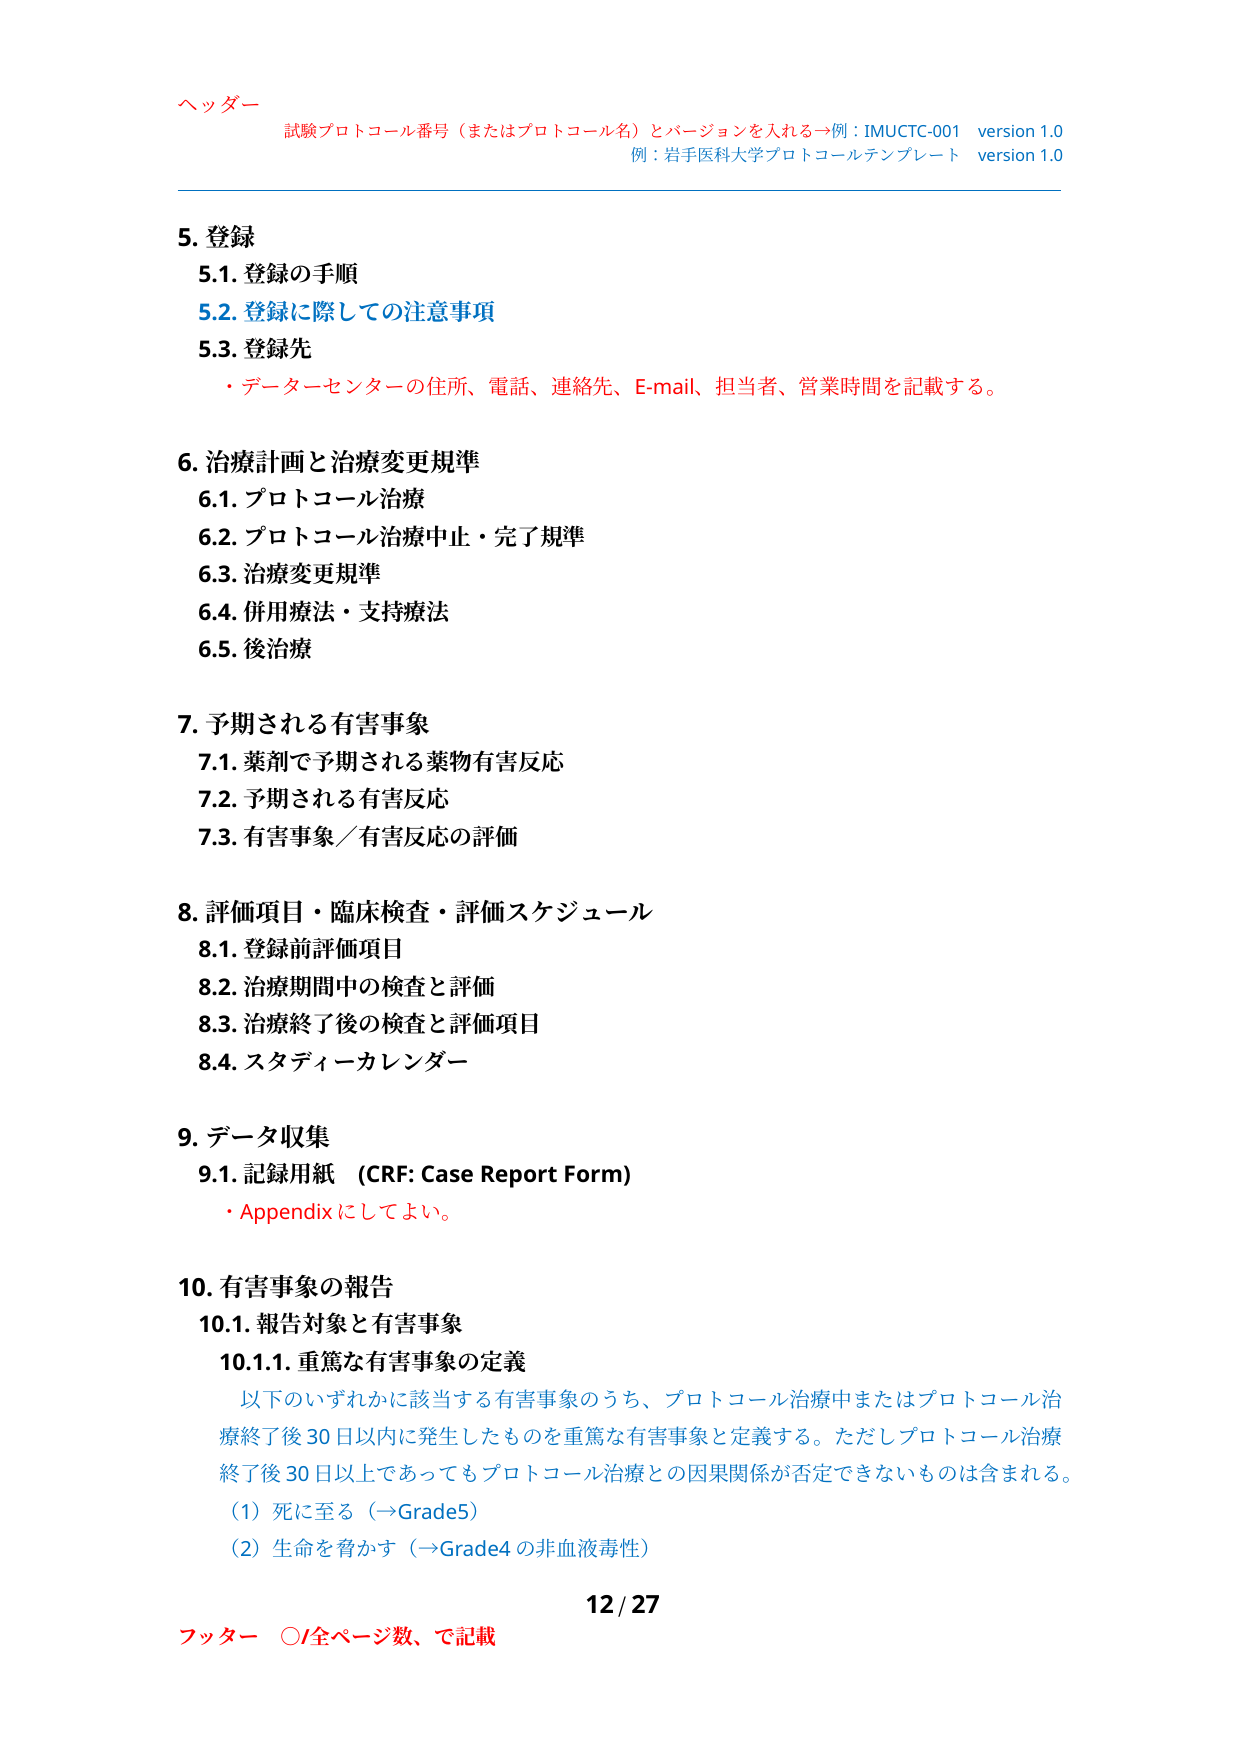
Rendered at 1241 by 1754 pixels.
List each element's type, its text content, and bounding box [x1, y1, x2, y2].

subtitle 7.3. 有害事象／有害反応の評価 [198, 817, 1063, 854]
subtitle 8.2. 治療期間中の検査と評価 [198, 967, 1063, 1004]
subtitle 8.1. 登録前評価項目 [198, 929, 1063, 967]
text （1）死に至る（→Grade5） [219, 1492, 1063, 1529]
subtitle 6.4. 併用療法・支持療法 [198, 592, 1063, 629]
subtitle 6.3. 治療変更規準 [198, 554, 1063, 592]
subtitle ・Appendixにしてよい。 [177, 1192, 1063, 1229]
subtitle 7. 予期される有害事象 [177, 704, 1063, 742]
subtitle 9. データ収集 [177, 1117, 1063, 1154]
text 以下のいずれかに該当する有害事象のうち、プロトコール治療中またはプロトコール治療終了後30日以内に発生したものを重篤な有害事象と定義する。ただしプロトコール治療終了後30日以上であってもプロトコール治療との因果関係が否定できないものは含まれる。 [177, 1379, 1063, 1492]
subtitle 10.1.1. 重篤な有害事象の定義 [219, 1342, 1063, 1379]
subtitle 7.2. 予期される有害反応 [198, 779, 1063, 817]
subtitle 6.5. 後治療 [198, 629, 1063, 667]
subtitle 6. 治療計画と治療変更規準 [177, 442, 1063, 479]
text ・データーセンターの住所、電話、連絡先、E-mail、担当者、営業時間を記載する。 [177, 367, 1063, 404]
subtitle 10. 有害事象の報告 [177, 1267, 1063, 1304]
subtitle 5.1. 登録の手順 [198, 254, 1063, 292]
subtitle 8. 評価項目・臨床検査・評価スケジュール [177, 892, 1063, 929]
subtitle 5.3. 登録先 [198, 329, 1063, 367]
subtitle 7.1. 薬剤で予期される薬物有害反応 [198, 742, 1063, 779]
text （2）生命を脅かす（→Grade4の非血液毒性） [219, 1529, 1063, 1567]
subtitle 5.2. 登録に際しての注意事項 [198, 292, 1063, 329]
subtitle 9.1. 記録用紙 (CRF: Case Report Form) [198, 1154, 1063, 1192]
subtitle 6.1. プロトコール治療 [198, 479, 1063, 517]
subtitle 10.1. 報告対象と有害事象 [198, 1304, 1063, 1342]
subtitle 5. 登録 [177, 217, 1063, 254]
subtitle 6.2. プロトコール治療中止・完了規準 [198, 517, 1063, 554]
subtitle 8.3. 治療終了後の検査と評価項目 [198, 1004, 1063, 1042]
subtitle 8.4. スタディーカレンダー [198, 1042, 1063, 1079]
